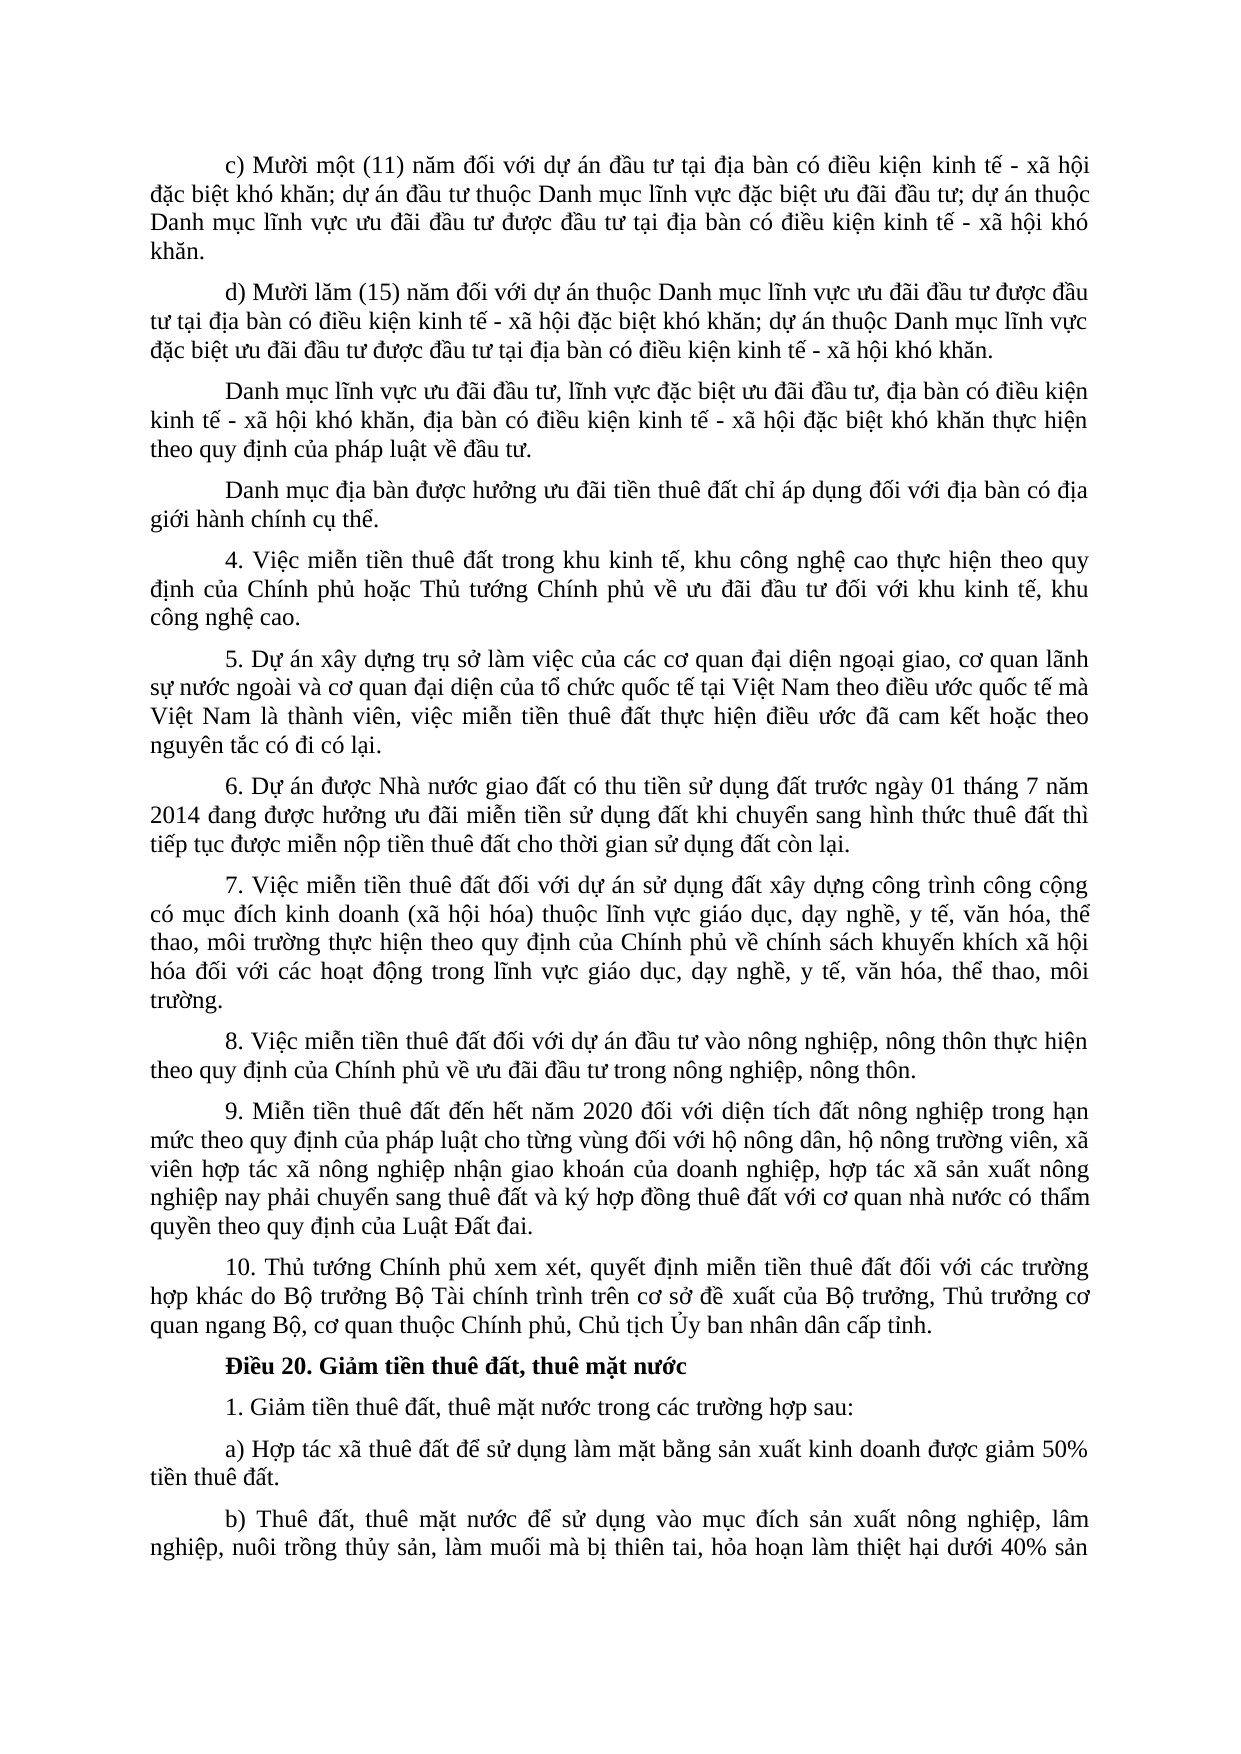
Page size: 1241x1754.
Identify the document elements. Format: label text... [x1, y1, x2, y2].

text 6. Dự án được Nhà nước giao đất có thu tiền sử dụng đất trước ngày 01 tháng 7 năm 2014 đang được hưởng ưu đãi miễn tiền sử dụng đất khi chuyển sang hình thức thuê đất thì tiếp tục được miễn nộp tiền thuê đất cho thời gian sử dụng đất còn lại. [150, 771, 1090, 857]
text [150, 1504, 1090, 1561]
text Danh mục địa bàn được hưởng ưu đãi tiền thuê đất chỉ áp dụng đối với địa bàn có địa giới hành chính cụ thể. [150, 475, 1090, 532]
text 8. Việc miễn tiền thuê đất đối với dự án đầu tư vào nông nghiệp, nông thôn thực hiện theo quy định của Chính phủ về ưu đãi đầu tư trong nông nghiệp, nông thôn. [150, 1026, 1090, 1084]
text 7. Việc miễn tiền thuê đất đối với dự án sử dụng đất xây dựng công trình công cộng có mục đích kinh doanh (xã hội hóa) thuộc lĩnh vực giáo dục, dạy nghề, y tế, văn hóa, thể thao, môi trường thực hiện theo quy định của Chính phủ về chính sách khuyến khích xã hội hóa đối với các hoạt động trong lĩnh vực giáo dục, dạy nghề, y tế, văn hóa, thể thao, môi trường. [150, 870, 1090, 1014]
text d) Mười lăm (15) năm đối với dự án thuộc Danh mục lĩnh vực ưu đãi đầu tư được đầu tư tại địa bàn có điều kiện kinh tế - xã hội đặc biệt khó khăn; dự án thuộc Danh mục lĩnh vực đặc biệt ưu đãi đầu tư được đầu tư tại địa bàn có điều kiện kinh tế - xã hội khó khăn. [150, 277, 1090, 364]
text c) Mười một (11) năm đối với dự án đầu tư tại địa bàn có điều kiện kinh tế - xã hội đặc biệt khó khăn; dự án đầu tư thuộc Danh mục lĩnh vực đặc biệt ưu đãi đầu tư; dự án thuộc Danh mục lĩnh vực ưu đãi đầu tư được đầu tư tại địa bàn có điều kiện kinh tế - xã hội khó khăn. [150, 150, 1090, 265]
text 4. Việc miễn tiền thuê đất trong khu kinh tế, khu công nghệ cao thực hiện theo quy định của Chính phủ hoặc Thủ tướng Chính phủ về ưu đãi đầu tư đối với khu kinh tế, khu công nghệ cao. [150, 545, 1090, 631]
text 5. Dự án xây dựng trụ sở làm việc của các cơ quan đại diện ngoại giao, cơ quan lãnh sự nước ngoài và cơ quan đại diện của tổ chức quốc tế tại Việt Nam theo điều ước quốc tế mà Việt Nam là thành viên, việc miễn tiền thuê đất thực hiện điều ước đã cam kết hoặc theo nguyên tắc có đi có lại. [150, 644, 1090, 759]
text Danh mục lĩnh vực ưu đãi đầu tư, lĩnh vực đặc biệt ưu đãi đầu tư, địa bàn có điều kiện kinh tế - xã hội khó khăn, địa bàn có điều kiện kinh tế - xã hội đặc biệt khó khăn thực hiện theo quy định của pháp luật về đầu tư. [150, 376, 1090, 462]
text Điều 20. Giảm tiền thuê đất, thuê mặt nước [150, 1351, 1090, 1380]
text 9. Miễn tiền thuê đất đến hết năm 2020 đối với diện tích đất nông nghiệp trong hạn mức theo quy định của pháp luật cho từng vùng đối với hộ nông dân, hộ nông trường viên, xã viên hợp tác xã nông nghiệp nhận giao khoán của doanh nghiệp, hợp tác xã sản xuất nông nghiệp nay phải chuyển sang thuê đất và ký hợp đồng thuê đất với cơ quan nhà nước có thẩm quyền theo quy định của Luật Đất đai. [150, 1096, 1090, 1240]
text a) Hợp tác xã thuê đất để sử dụng làm mặt bằng sản xuất kinh doanh được giảm 50% tiền thuê đất. [150, 1434, 1090, 1491]
text 10. Thủ tướng Chính phủ xem xét, quyết định miễn tiền thuê đất đối với các trường hợp khác do Bộ trưởng Bộ Tài chính trình trên cơ sở đề xuất của Bộ trưởng, Thủ trưởng cơ quan ngang Bộ, cơ quan thuộc Chính phủ, Chủ tịch Ủy ban nhân dân cấp tỉnh. [150, 1252, 1090, 1339]
text 1. Giảm tiền thuê đất, thuê mặt nước trong các trường hợp sau: [150, 1392, 1090, 1421]
